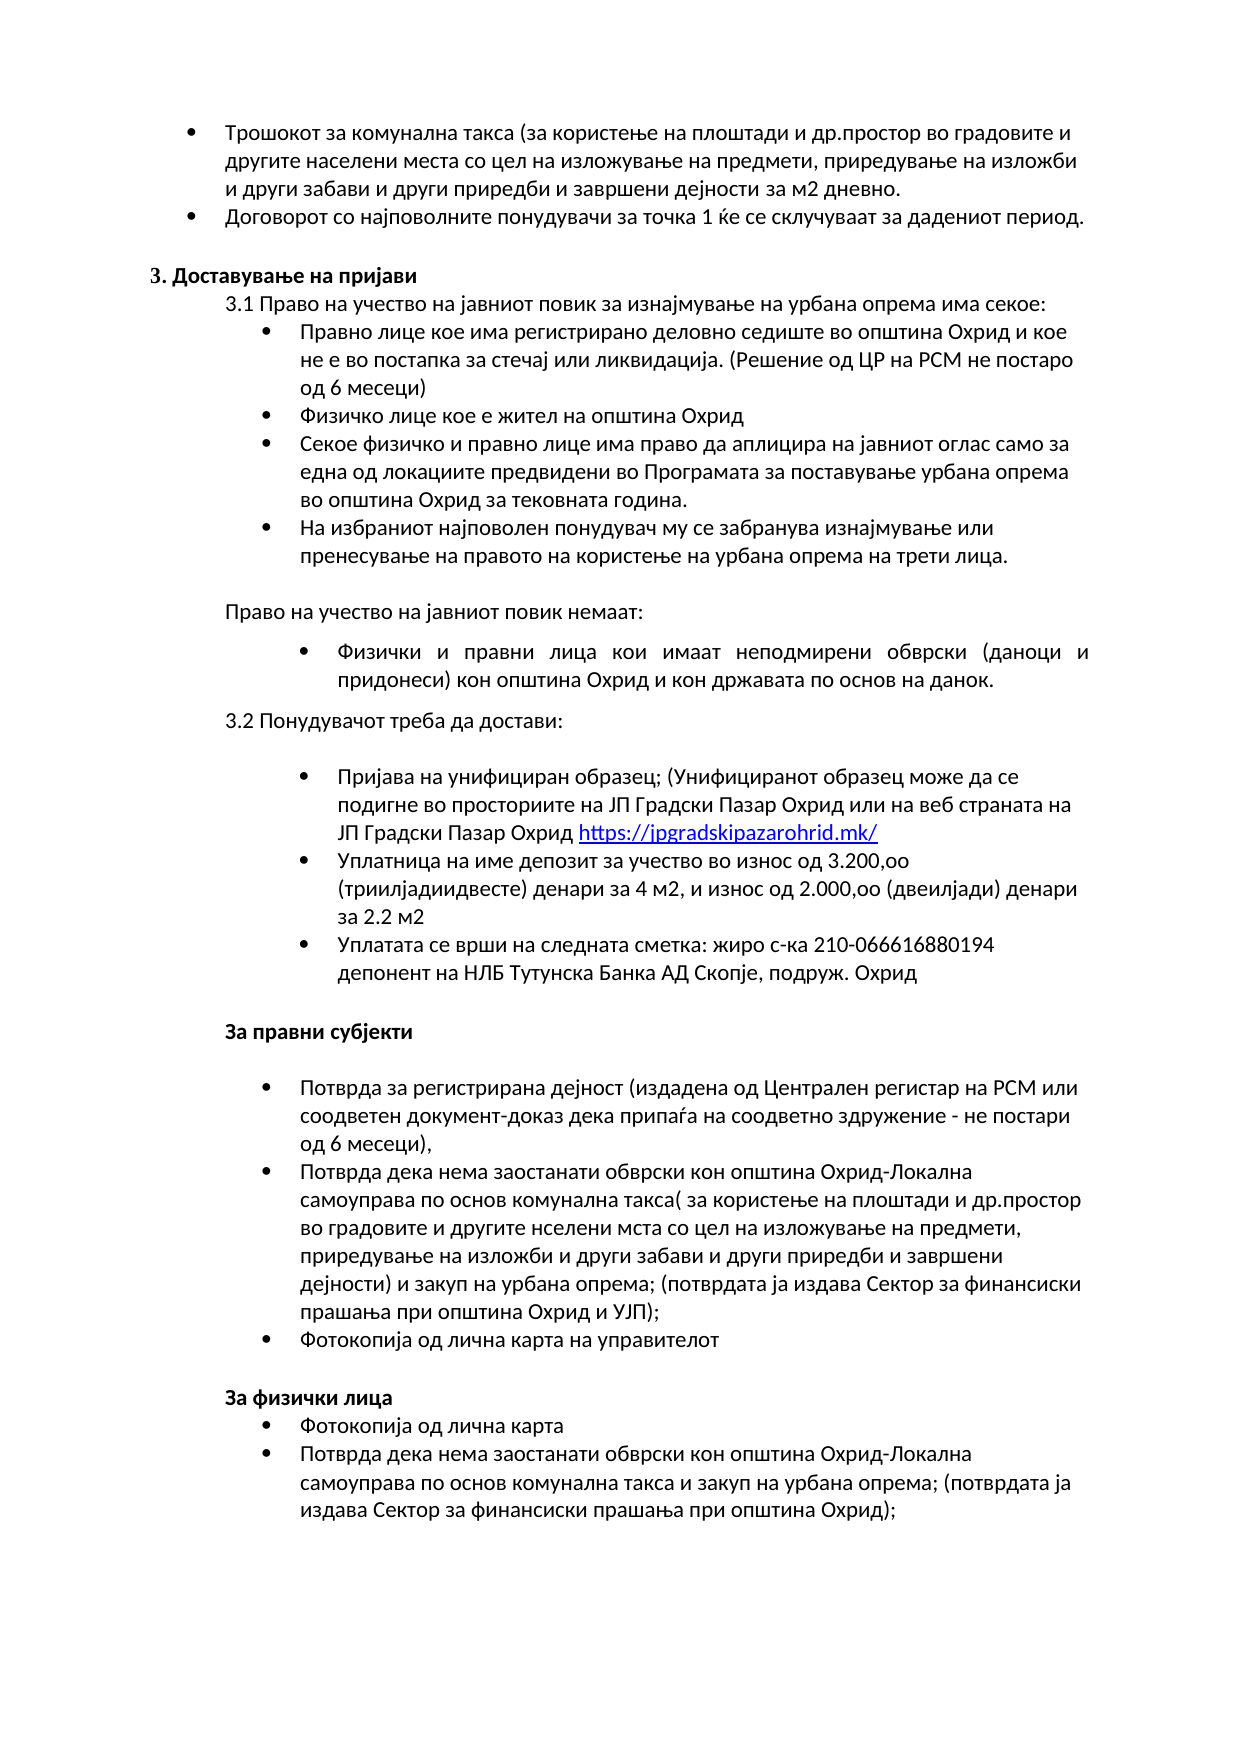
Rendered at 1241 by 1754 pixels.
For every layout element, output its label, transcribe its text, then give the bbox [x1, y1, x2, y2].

list Потврда дeкa нема заостанати обврски кон општина Охрид-Локална самоуправа по основ комунална такса( за користење на плоштади и др.простор во градовите и другите нселени мста со цел на изложување на предмети, приредување на изложби и други забави и други приредби и завршени дејности) и закуп на урбана опрема; (потврдата ја издава Сектор за финансиски прашања при општина Охрид и УЈП); [262, 1157, 1090, 1325]
list Правно лице кое има регистрирано деловно седиште во општина Охрид и кое не е во постапка за стечај или ликвидација. (Решение од ЦР на РСМ не постаро од 6 месеци) [262, 317, 1090, 401]
text 3.1 Право на учество на јавниот повик за изнајмување на урбана опрема има секое: [150, 289, 1090, 317]
list Физичко лице кое е жител на општина Охрид [262, 401, 1090, 429]
list На избраниот најповолен понудувач му се забранува изнајмување или пренесување на правото на користење на урбана опрема на трети лица. [262, 513, 1090, 569]
list Пријава на унифициран образец; (Унифициранот образец може да се подигне во просториите на ЈП Градски Пазар Охрид или на веб страната на ЈП Градски Пазар Охрид https://jpgradskipazarohrid.mk/ [300, 762, 1090, 846]
text 3. Доставување на пријави [150, 261, 1090, 289]
text 3.2 Понудувачот треба да достави: [225, 706, 1090, 734]
list Уплатата се врши на следната сметка: жиро с-ка 210-066616880194 депонент на НЛБ Тутунска Банка АД Скопје, подруж. Охрид [300, 930, 1090, 986]
list Договорот со најповолните понудувачи за точка 1 ќe се склучуваат за дадениот период. [187, 202, 1090, 230]
text За правни субјекти [150, 1017, 1090, 1045]
list Физички и правни лица кои имаат неподмирени обврски (даноци и придонеси) кон општина Охрид и кон државата по основ на данок. [300, 637, 1090, 693]
list Потврда дека нема заостанати обврски кон општина Охрид-Локална самоуправа по основ комунална такса и закуп на урбана опрема; (потврдата ја издава Сектор за финансиски прашања при општина Охрид); [262, 1439, 1090, 1524]
list Фотокопија од лична карта на управителот [262, 1325, 1090, 1353]
text Право на учество на јавниот повик немаат: [225, 597, 1090, 625]
list Трошокот за комунална такса (за користење на плоштади и др.простор во градовите и другите нaселени мeста со цел на изложување на предмети, приредување на изложби и други забави и други приредби и завршени дејности за м2 дневно. [187, 118, 1090, 202]
list Уплатница на име депозит за учество во износ од 3.200,оо (триилјадиидвесте) денари за 4 м2, и износ од 2.000,оо (двеилјади) денари за 2.2 м2 [300, 846, 1090, 930]
text За физички лица [225, 1383, 1090, 1412]
list Потврда за регистрирана дејност (издадена од Централен регистар на PCM или соодветен документ-доказ дека припаѓа на соодветно здружение - не постари од 6 месеци), [262, 1073, 1090, 1157]
list Фотокопија од лична карта [262, 1412, 1090, 1439]
list Секое физичко и правно лице има право да аплицира на јавниот оглас само за една од локациите предвидени во Програмата за поставување урбана опрема во општина Охрид за тековната година. [262, 429, 1090, 513]
